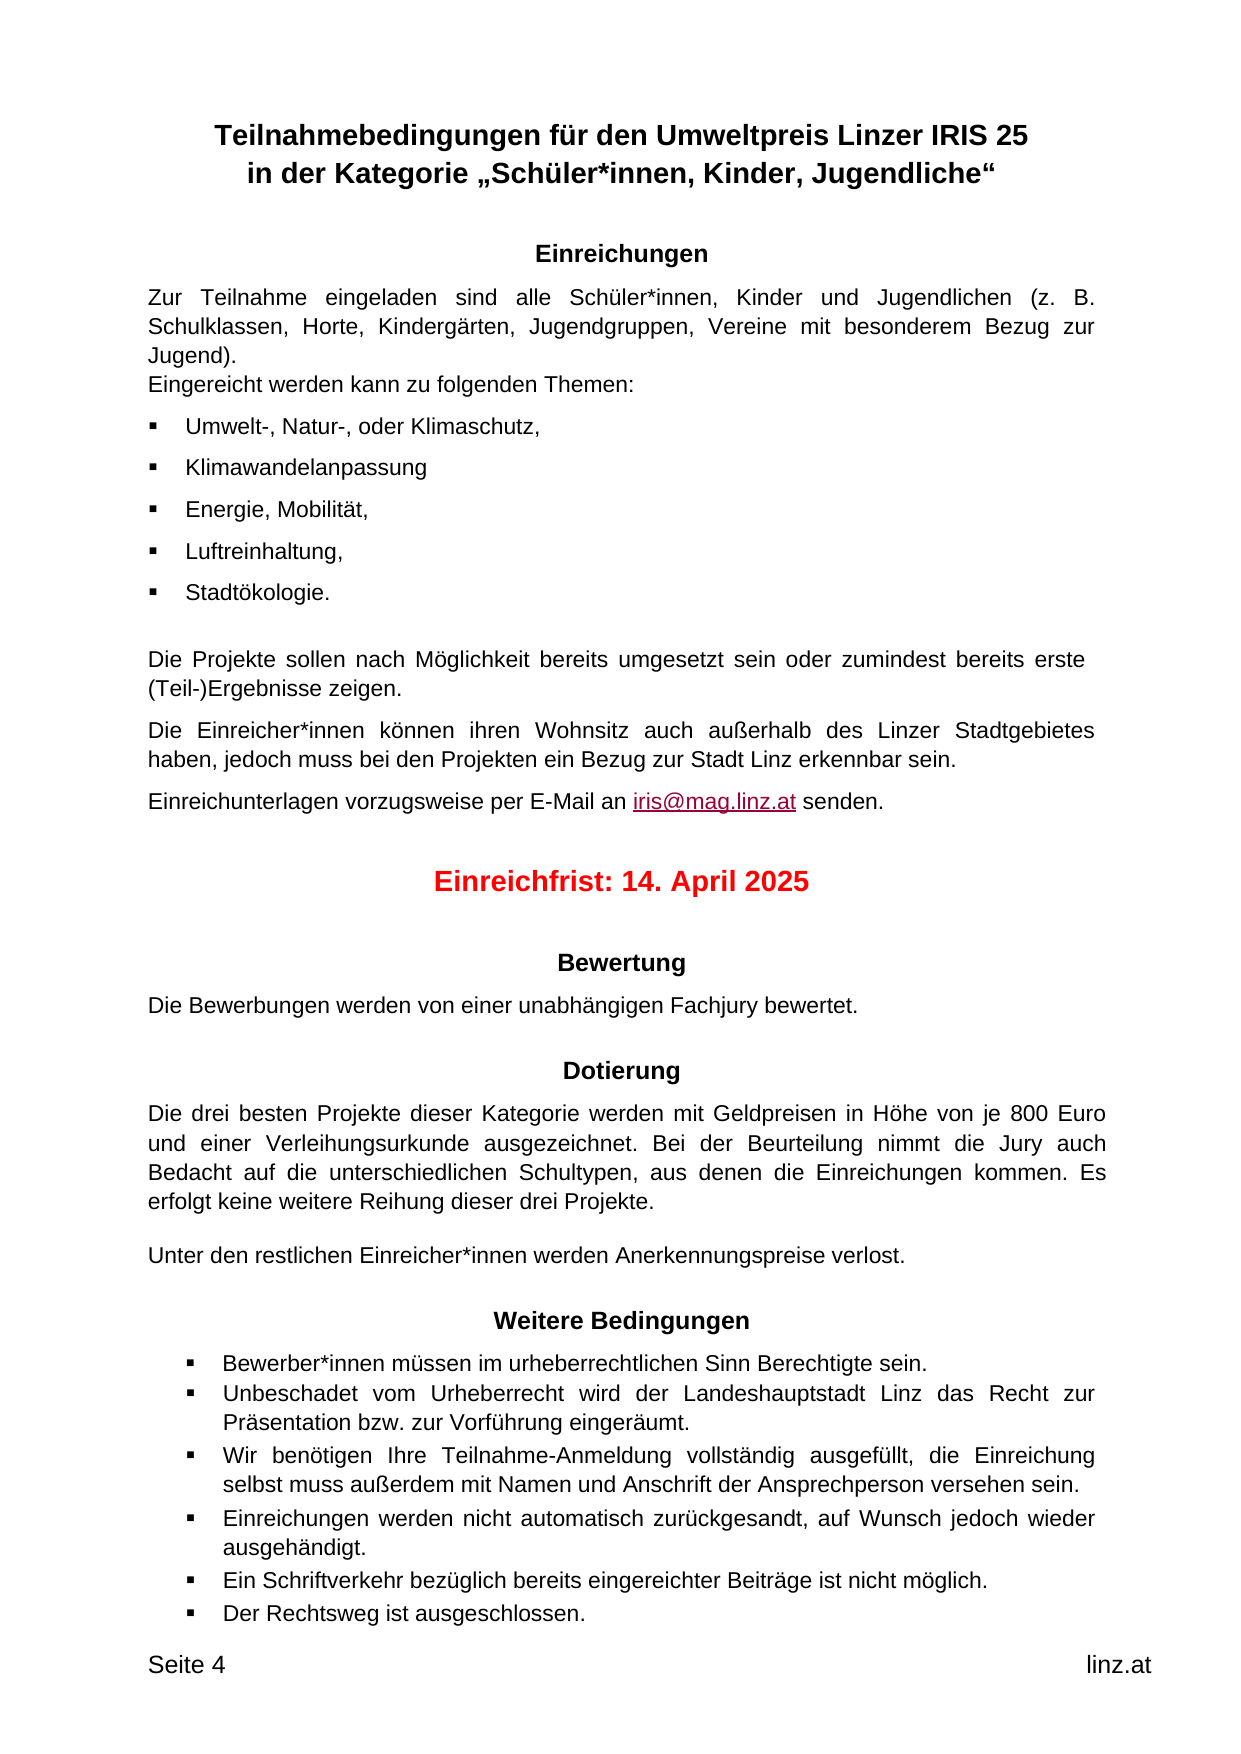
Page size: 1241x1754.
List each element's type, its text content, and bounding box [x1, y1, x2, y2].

text Einreichungen [148, 239, 1096, 268]
list Stadtökologie. [148, 576, 1096, 606]
text Die Projekte sollen nach Möglichkeit bereits umgesetzt sein oder zumindest bereits erste (Teil-)Ergebnisse zeigen. [148, 643, 1096, 701]
text Unter den restlichen Einreicher*innen werden Anerkennungspreise verlost. [148, 1239, 1107, 1268]
list Wir benötigen Ihre Teilnahme-Anmeldung vollständig ausgefüllt, die Einreichung selbst muss außerdem mit Namen und Anschrift der Ansprechperson versehen sein. [185, 1439, 1096, 1497]
list Unbeschadet vom Urheberrecht wird der Landeshauptstadt Linz das Recht zur Präsentation bzw. zur Vorführung eingeräumt. [185, 1377, 1096, 1435]
text Die drei besten Projekte dieser Kategorie werden mit Geldpreisen in Höhe von je 800 Euro und einer Verleihungsurkunde ausgezeichnet. Bei der Beurteilung nimmt die Jury auch Bedacht auf die unterschiedlichen Schultypen, aus denen die Einreichungen kommen. Es erfolgt keine weitere Reihung dieser drei Projekte. [148, 1097, 1107, 1214]
list Einreichungen werden nicht automatisch zurückgesandt, auf Wunsch jedoch wieder ausgehändigt. [185, 1502, 1096, 1560]
list Umwelt-, Natur-, oder Klimaschutz, [148, 410, 1096, 439]
text Weitere Bedingungen [148, 1306, 1096, 1335]
text Teilnahmebedingungen für den Umweltpreis Linzer IRIS 25 [148, 118, 1096, 152]
list Energie, Mobilität, [148, 493, 1096, 522]
text Die Bewerbungen werden von einer unabhängigen Fachjury bewertet. [148, 989, 1096, 1018]
list Der Rechtsweg ist ausgeschlossen. [185, 1597, 1096, 1627]
text Die Einreicher*innen können ihren Wohnsitz auch außerhalb des Linzer Stadtgebietes haben, jedoch muss bei den Projekten ein Bezug zur Stadt Linz erkennbar sein. [148, 714, 1096, 772]
list Luftreinhaltung, [148, 535, 1096, 564]
list Klimawandelanpassung [148, 451, 1096, 481]
list Bewerber*innen müssen im urheberrechtlichen Sinn Berechtigte sein. [185, 1347, 1096, 1377]
text Bewertung [148, 947, 1096, 977]
text Einreichfrist: 14. April 2025 [148, 864, 1096, 897]
text Dotierung [148, 1056, 1096, 1085]
text in der Kategorie „Schüler*innen, Kinder, Jugendliche“ [148, 156, 1096, 189]
text Zur Teilnahme eingeladen sind alle Schüler*innen, Kinder und Jugendlichen (z. B. Schulklassen, Horte, Kindergärten, Jugendgruppen, Vereine mit besonderem Bezug zur Jugend). Eingereicht werden kann zu folgenden Themen: [148, 281, 1096, 397]
list Ein Schriftverkehr bezüglich bereits eingereichter Beiträge ist nicht möglich. [185, 1564, 1096, 1593]
text Einreichunterlagen vorzugsweise per E-Mail an iris@mag.linz.at senden. [148, 785, 1096, 814]
